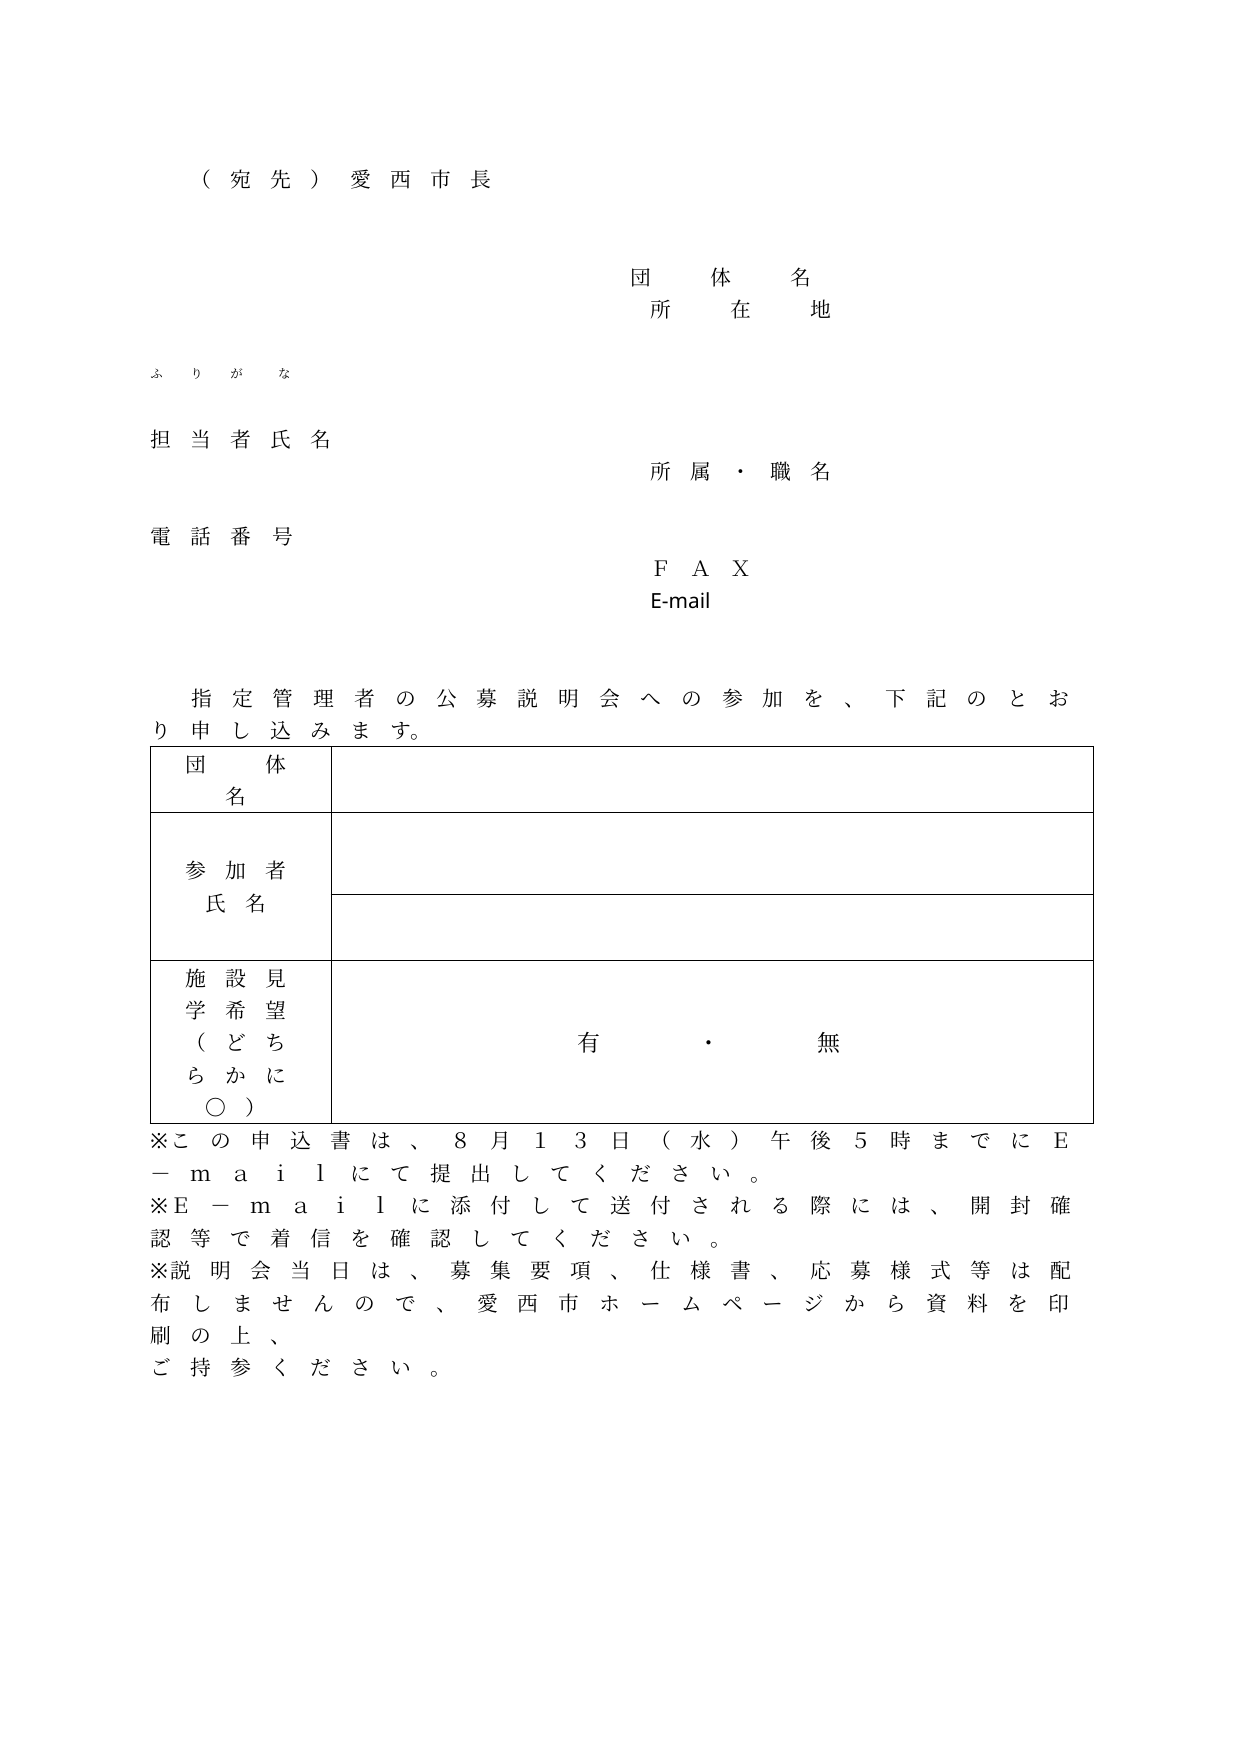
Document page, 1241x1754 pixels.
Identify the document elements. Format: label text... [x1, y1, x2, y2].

table_cell 施設見学希望 （どちらかに〇） [151, 961, 331, 1123]
table_cell 参加者氏名 [151, 813, 331, 960]
text （宛先）愛西市長 [150, 163, 1090, 195]
text 担当者氏名 [150, 389, 1090, 454]
table_cell [332, 895, 1093, 960]
table_cell [332, 813, 1093, 894]
text 所属・職名 [150, 454, 1090, 487]
text ※この申込書は、８月１３日（水）午後５時までにＥ－ｍａｉｌにて提出してください。 [150, 1124, 1090, 1189]
text 所 在 地 [150, 292, 1090, 324]
text 電話番号 [150, 487, 1090, 551]
text 団 体 名 [150, 260, 1090, 292]
text E-mail [150, 584, 1090, 616]
text ※Ｅ－ｍａｉｌに添付して送付される際には、開封確認等で着信を確認してください。 [150, 1189, 1090, 1253]
text ご持参ください。 [150, 1351, 1090, 1383]
text ふりがな [150, 324, 1090, 389]
table_header 団 体 名 [151, 747, 331, 812]
text 指定管理者の公募説明会への参加を、下記のとおり申し込みます。 [150, 681, 1090, 746]
text ＦＡＸ [150, 551, 1090, 584]
text ※説明会当日は、募集要項、仕様書、応募様式等は配布しませんので、愛西市ホームページから資料を印刷の上、 [150, 1253, 1090, 1351]
table_cell 有 ・ 無 [332, 961, 1093, 1123]
table_header [332, 747, 1093, 812]
